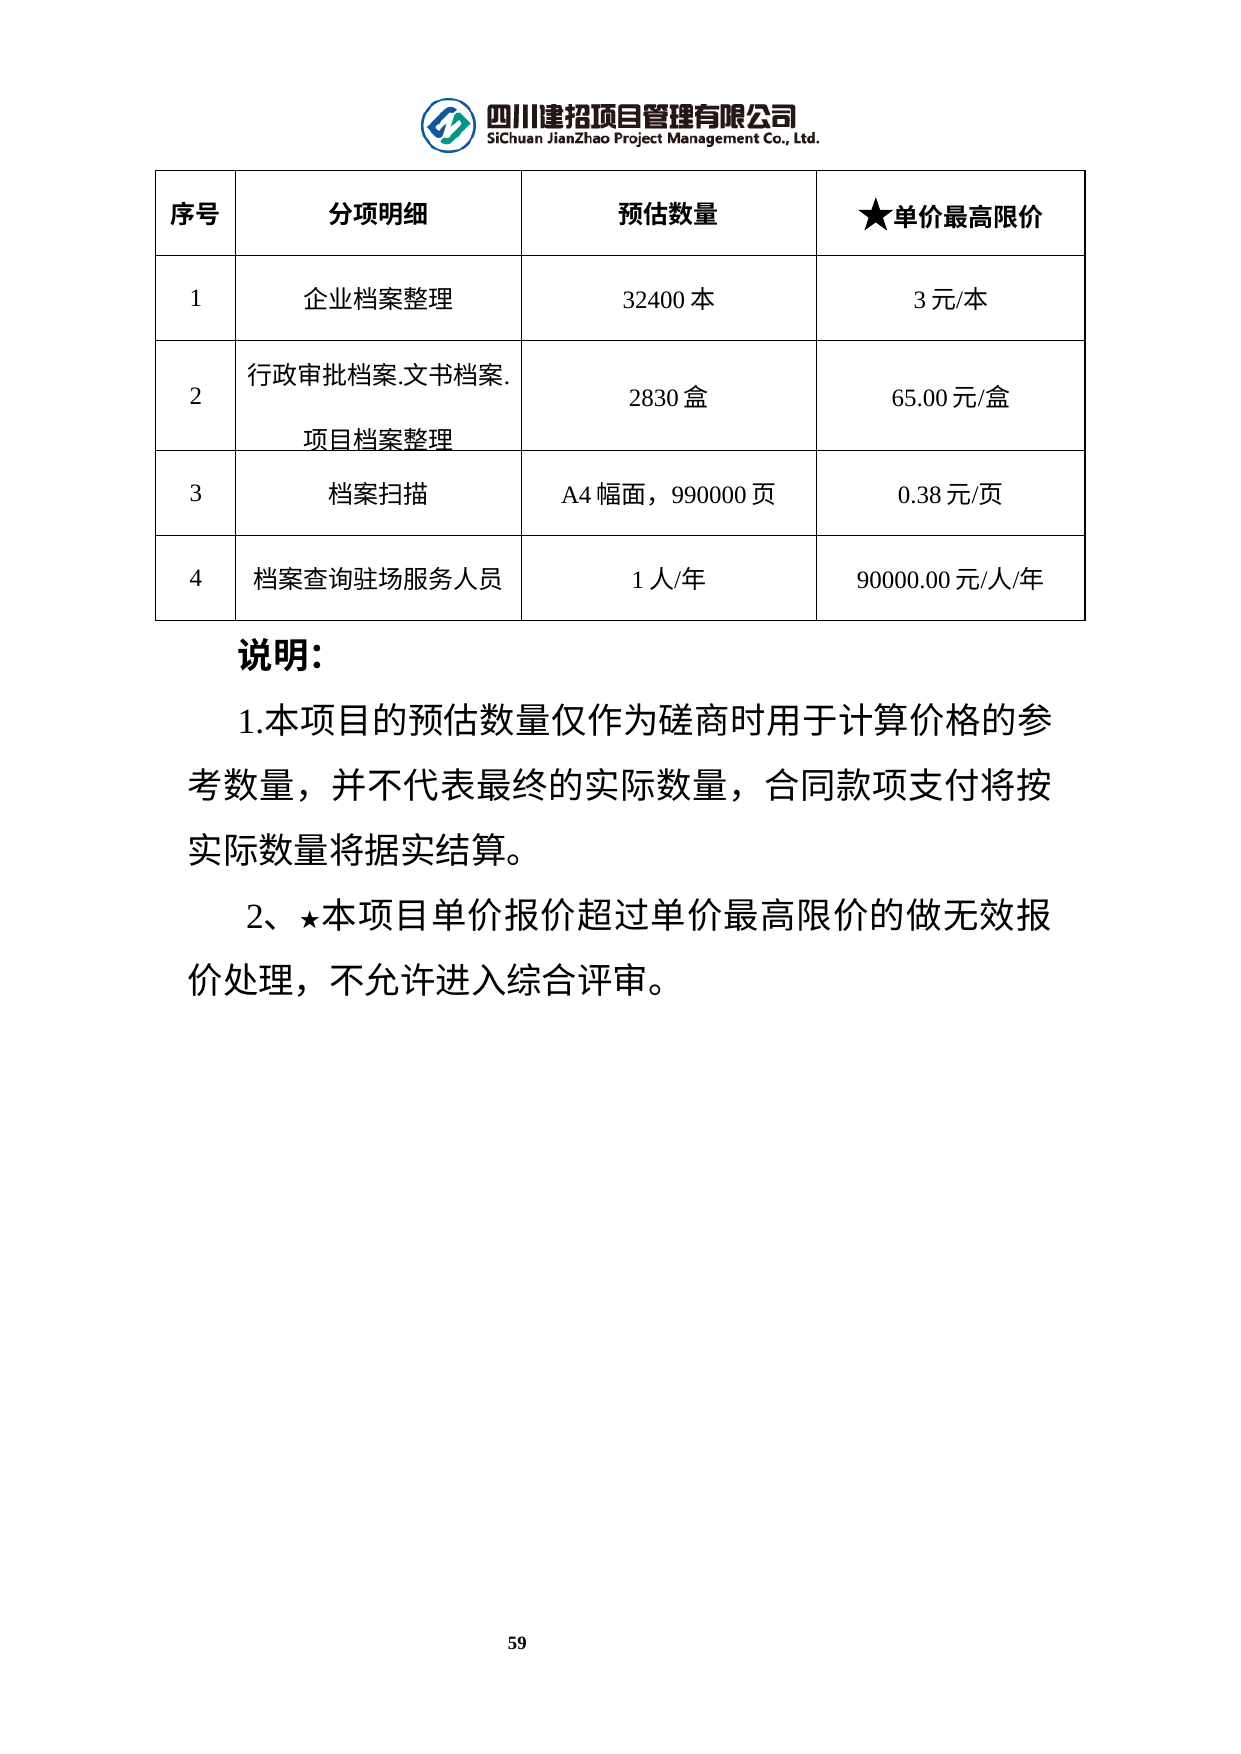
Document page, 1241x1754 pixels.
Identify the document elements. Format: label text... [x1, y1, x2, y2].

text 1.本项目的预估数量仅作为磋商时用于计算价格的参考数量，并不代表最终的实际数量，合同款项支付将按实际数量将据实结算。 [187, 686, 1053, 881]
table_cell 32400本 [522, 256, 816, 340]
table_cell 行政审批档案.文书档案.项目档案整理 [236, 341, 521, 450]
text 说明： [187, 621, 1053, 686]
table_header 序号 [156, 171, 235, 255]
table_cell 2830盒 [522, 341, 816, 450]
table_cell 3元/本 [817, 256, 1084, 340]
table_cell 档案扫描 [236, 451, 521, 535]
table_cell 1人/年 [522, 536, 816, 620]
table_header ★单价最高限价 [817, 171, 1084, 255]
picture [421, 88, 820, 162]
table_cell A4幅面，990000页 [522, 451, 816, 535]
table_cell 4 [156, 536, 235, 620]
table_cell 3 [156, 451, 235, 535]
table_header 预估数量 [522, 171, 816, 255]
list ★本项目单价报价超过单价最高限价的做无效报价处理，不允许进入综合评审。 [187, 881, 1053, 1011]
table_cell 90000.00元/人/年 [817, 536, 1084, 620]
table_cell 65.00元/盒 [817, 341, 1084, 450]
table_cell 企业档案整理 [236, 256, 521, 340]
table_cell 2 [156, 341, 235, 450]
table_header 分项明细 [236, 171, 521, 255]
table_cell 0.38元/页 [817, 451, 1084, 535]
table_cell 1 [156, 256, 235, 340]
table_cell 档案查询驻场服务人员 [236, 536, 521, 620]
